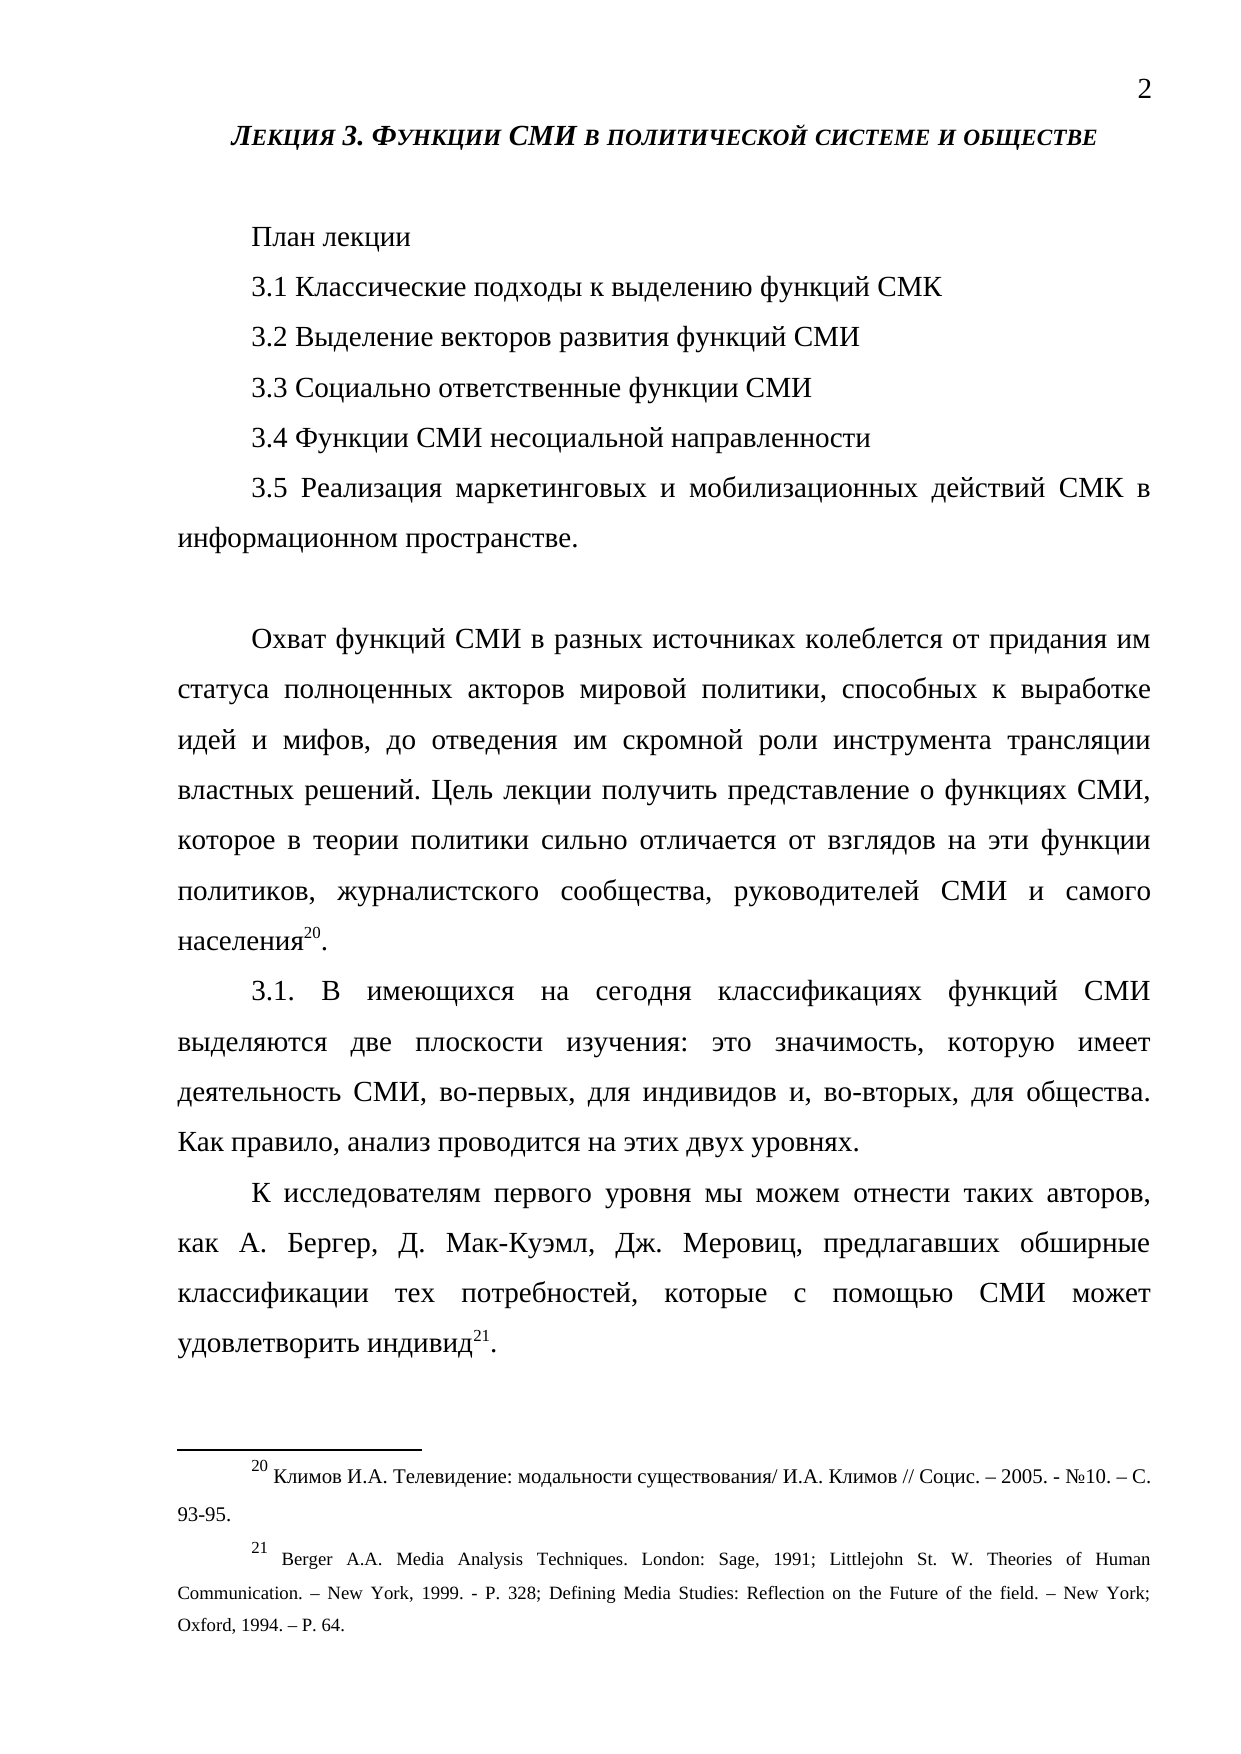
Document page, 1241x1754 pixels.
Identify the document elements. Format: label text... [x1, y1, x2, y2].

text 3.1 Классические подходы к выделению функций СМК [177, 269, 1152, 303]
text Охват функций СМИ в разных источниках колеблется от придания им статуса полноценных акторов мировой политики, способных к выработке идей и мифов, до отведения им скромной роли инструмента трансляции властных решений. Цель лекции получить представление о функциях СМИ, которое в теории политики сильно отличается от взглядов на эти функции политиков, журналистского сообщества, руководителей СМИ и самого населения. [177, 621, 1152, 957]
text 3.2 Выделение векторов развития функций СМИ [177, 319, 1152, 353]
text План лекции [177, 219, 1152, 252]
text К исследователям первого уровня мы можем отнести таких авторов, как А. Бергер, Д. Мак-Куэмл, Дж. Меровиц, предлагавших обширные классификации тех потребностей, которые с помощью СМИ может удовлетворить индивид. [177, 1175, 1152, 1359]
text 3.5 Реализация маркетинговых и мобилизационных действий СМК в информационном пространстве. [177, 470, 1152, 554]
text 3.1. В имеющихся на сегодня классификациях функций СМИ выделяются две плоскости изучения: это значимость, которую имеет деятельность СМИ, во-первых, для индивидов и, во-вторых, для общества. Как правило, анализ проводится на этих двух уровнях. [177, 973, 1152, 1158]
text 3.4 Функции СМИ несоциальной направленности [177, 420, 1152, 453]
text 3.3 Социально ответственные функции СМИ [177, 370, 1152, 403]
subtitle Лекция 3. Функции СМИ в политической системе и обществе [177, 118, 1152, 152]
